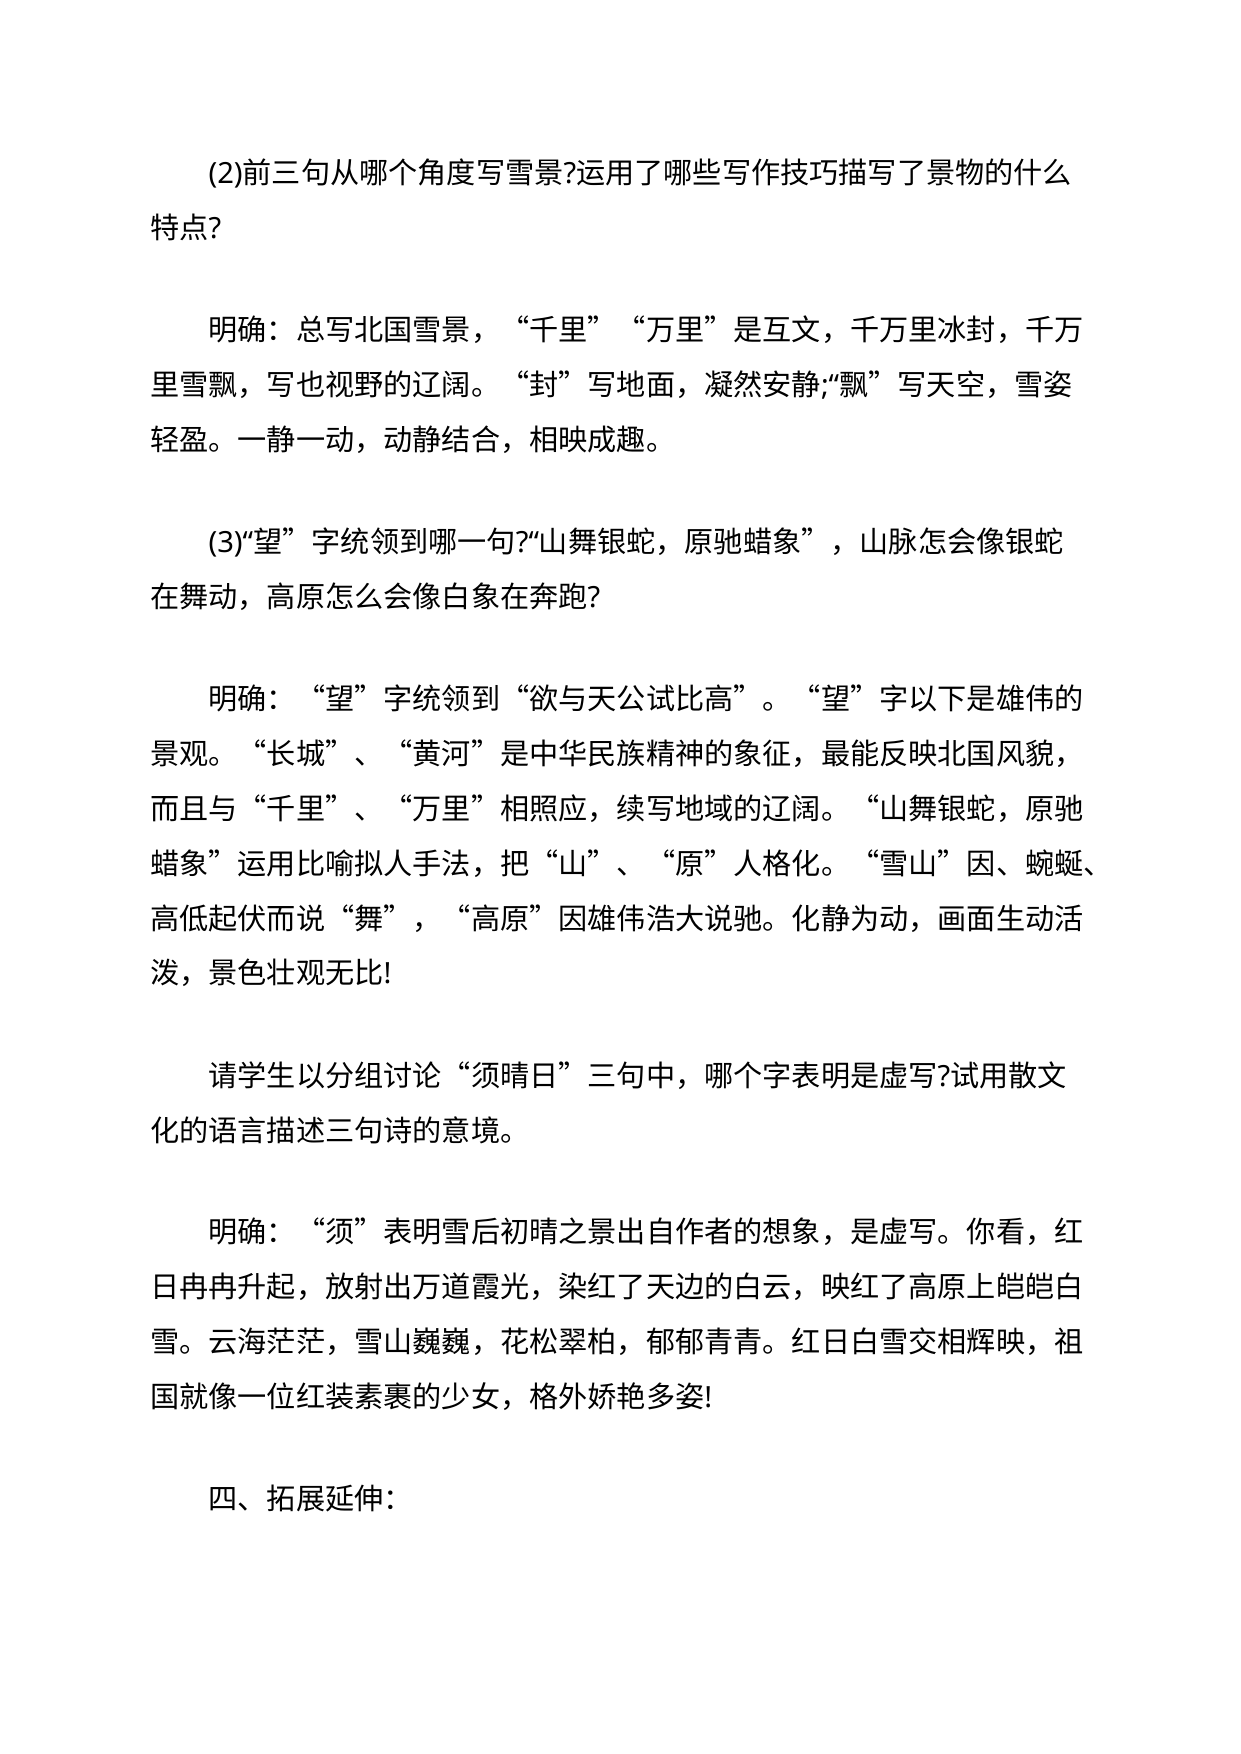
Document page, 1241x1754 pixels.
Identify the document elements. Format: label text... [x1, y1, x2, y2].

text 明确：“须”表明雪后初晴之景出自作者的想象，是虚写。你看，红日冉冉升起，放射出万道霞光，染红了天边的白云，映红了高原上皑皑白雪。云海茫茫，雪山巍巍，花松翠柏，郁郁青青。红日白雪交相辉映，祖国就像一位红装素裹的少女，格外娇艳多姿! [150, 1209, 1090, 1416]
text 明确：总写北国雪景，“千里”“万里”是互文，千万里冰封，千万里雪飘，写也视野的辽阔。“封”写地面，凝然安静;“飘”写天空，雪姿轻盈。一静一动，动静结合，相映成趣。 [150, 307, 1090, 459]
text 明确：“望”字统领到“欲与天公试比高”。“望”字以下是雄伟的景观。“长城”、“黄河”是中华民族精神的象征，最能反映北国风貌，而且与“千里”、“万里”相照应，续写地域的辽阔。“山舞银蛇，原驰蜡象”运用比喻拟人手法，把“山”、“原”人格化。“雪山”因、蜿蜒、高低起伏而说“舞”，“高原”因雄伟浩大说驰。化静为动，画面生动活泼，景色壮观无比! [150, 676, 1090, 992]
text (2)前三句从哪个角度写雪景?运用了哪些写作技巧描写了景物的什么特点? [150, 150, 1090, 247]
text 请学生以分组讨论“须晴日”三句中，哪个字表明是虚写?试用散文化的语言描述三句诗的意境。 [150, 1052, 1090, 1149]
text 四、拓展延伸： [150, 1476, 1090, 1518]
text (3)“望”字统领到哪一句?“山舞银蛇，原驰蜡象”，山脉怎会像银蛇在舞动，高原怎么会像白象在奔跑? [150, 519, 1090, 616]
